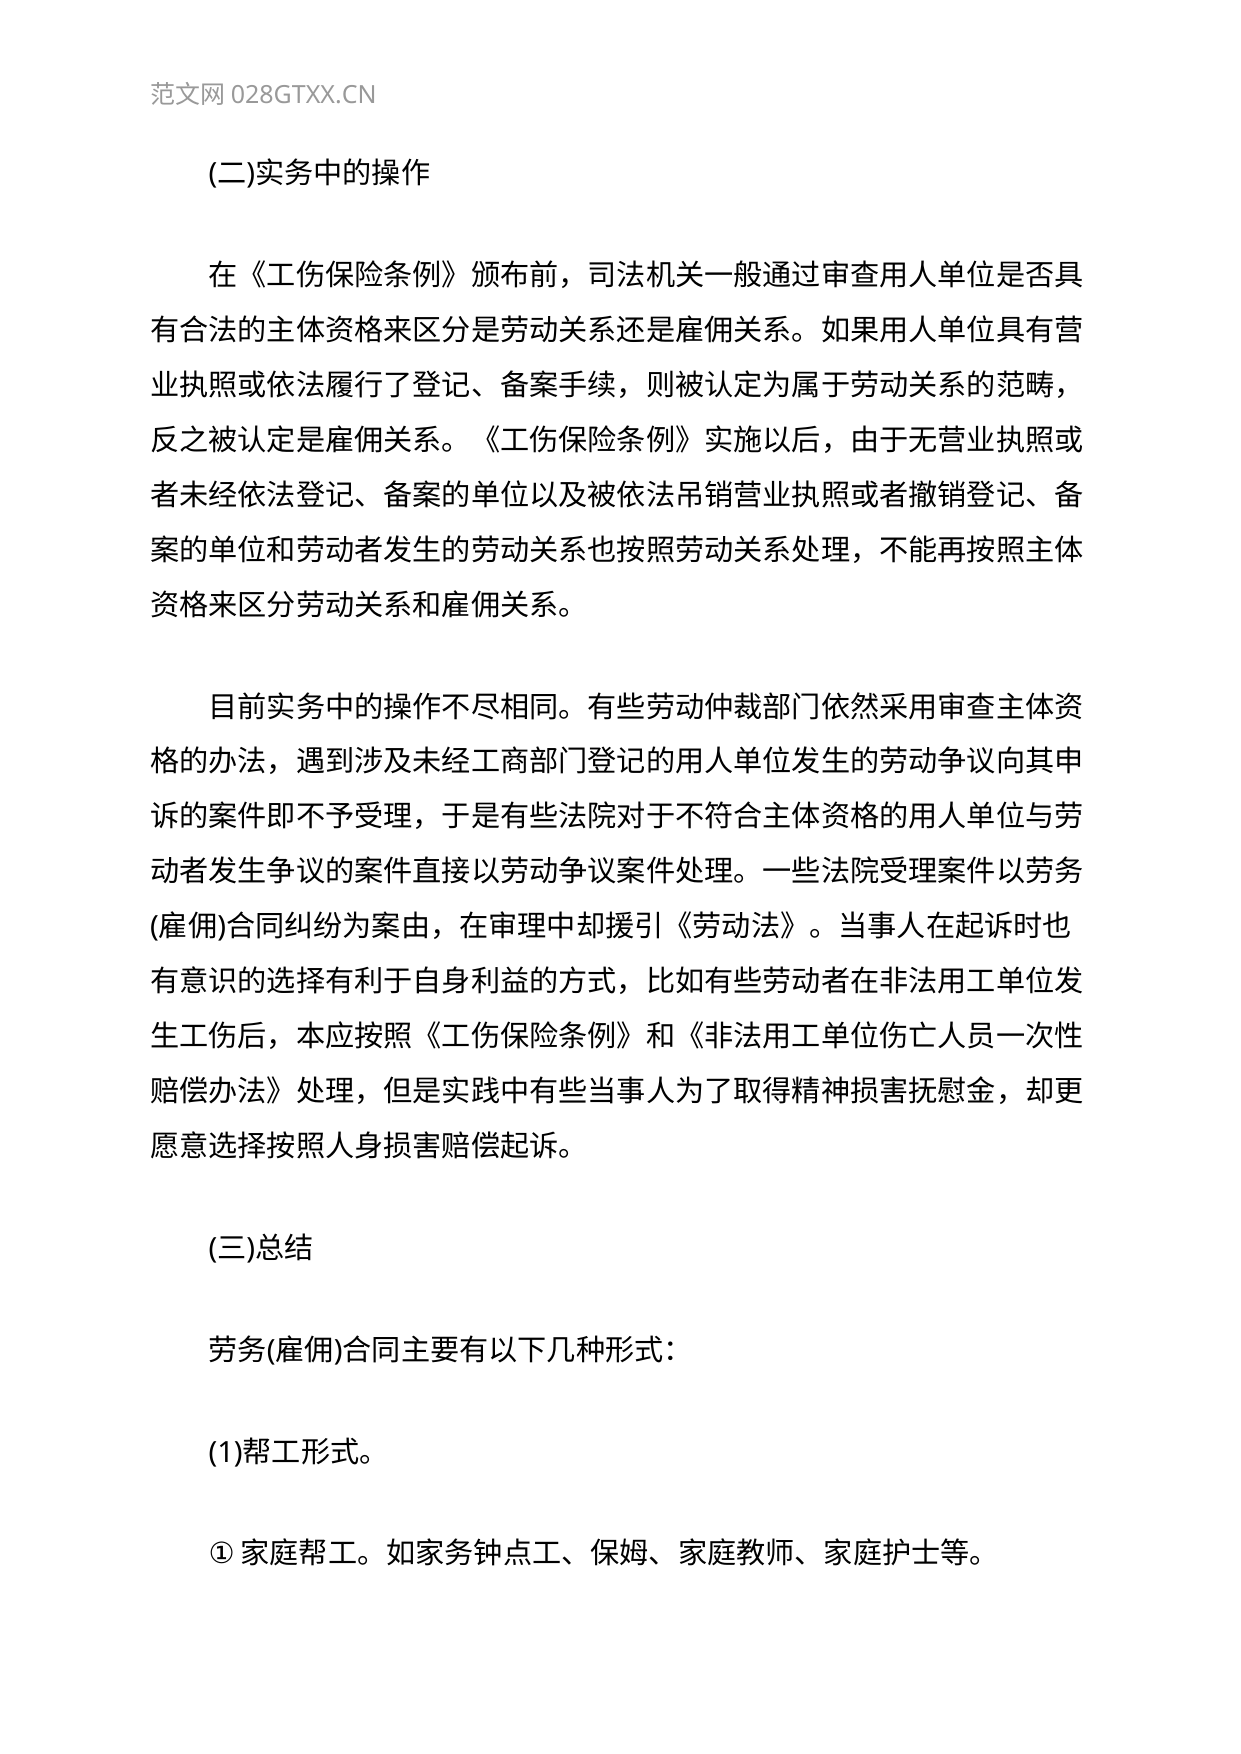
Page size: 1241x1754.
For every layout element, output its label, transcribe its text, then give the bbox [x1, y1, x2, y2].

text ①家庭帮工。如家务钟点工、保姆、家庭教师、家庭护士等。 [150, 1530, 1090, 1572]
text (1)帮工形式。 [150, 1428, 1090, 1471]
text (三)总结 [150, 1224, 1090, 1267]
text 劳务(雇佣)合同主要有以下几种形式： [150, 1326, 1090, 1368]
text (二)实务中的操作 [150, 150, 1090, 192]
text 在《工伤保险条例》颁布前，司法机关一般通过审查用人单位是否具有合法的主体资格来区分是劳动关系还是雇佣关系。如果用人单位具有营业执照或依法履行了登记、备案手续，则被认定为属于劳动关系的范畴，反之被认定是雇佣关系。《工伤保险条例》实施以后，由于无营业执照或者未经依法登记、备案的单位以及被依法吊销营业执照或者撤销登记、备案的单位和劳动者发生的劳动关系也按照劳动关系处理，不能再按照主体资格来区分劳动关系和雇佣关系。 [150, 252, 1090, 624]
text 目前实务中的操作不尽相同。有些劳动仲裁部门依然采用审查主体资格的办法，遇到涉及未经工商部门登记的用人单位发生的劳动争议向其申诉的案件即不予受理，于是有些法院对于不符合主体资格的用人单位与劳动者发生争议的案件直接以劳动争议案件处理。一些法院受理案件以劳务(雇佣)合同纠纷为案由，在审理中却援引《劳动法》。当事人在起诉时也有意识的选择有利于自身利益的方式，比如有些劳动者在非法用工单位发生工伤后，本应按照《工伤保险条例》和《非法用工单位伤亡人员一次性赔偿办法》处理，但是实践中有些当事人为了取得精神损害抚慰金，却更愿意选择按照人身损害赔偿起诉。 [150, 683, 1090, 1165]
